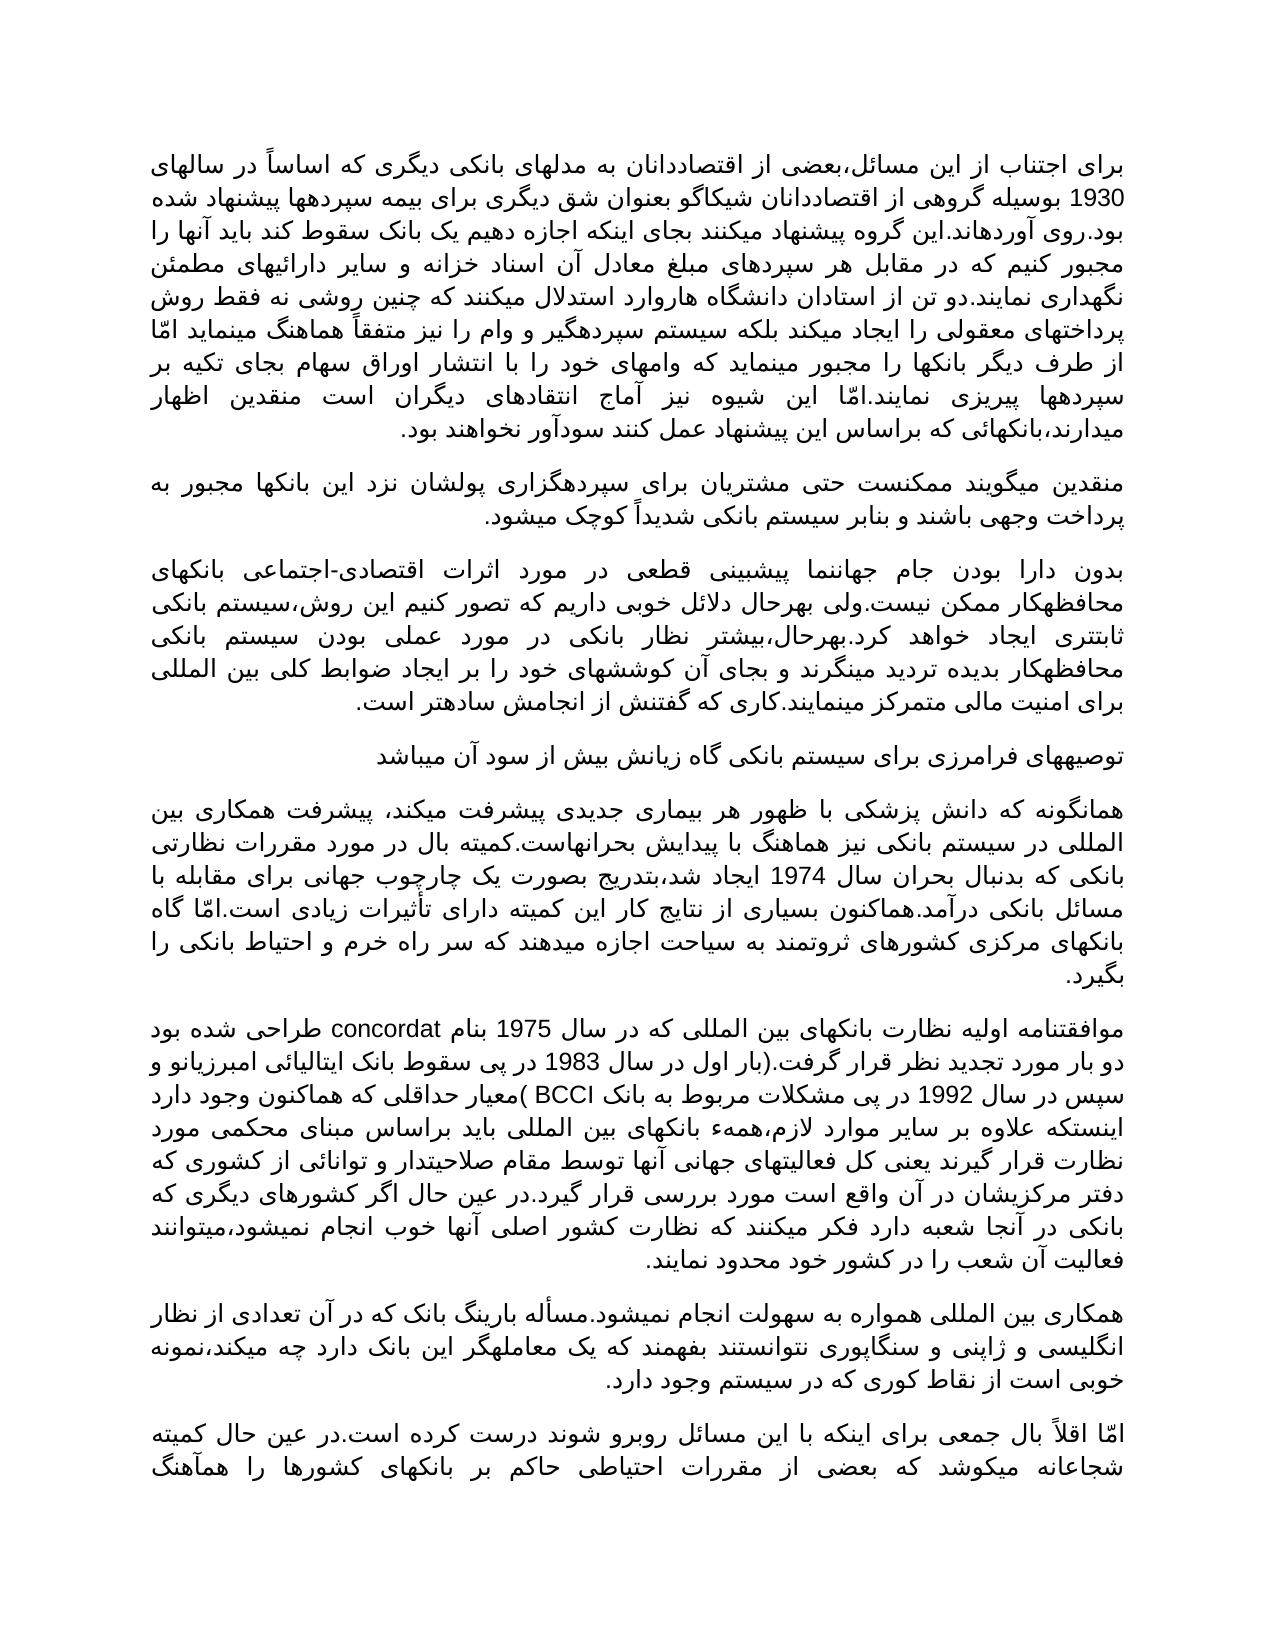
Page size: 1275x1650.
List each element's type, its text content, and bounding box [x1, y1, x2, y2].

text موافقتنامه اولیه نظارت بانکهای‏ بین المللی که در سال 1975 بنام‏ concordat طراحی شده بود دو بار مورد تجدید نظر قرار گرفت.(بار اول در سال‏ 1983 در پی سقوط بانک ایتالیائی‏ امبرزیانو و سپس در سال 1992 در پی‏ مشکلات مربوط به بانک BCCI )معیار حداقلی که هم‏اکنون وجود دارد اینستکه علاوه بر سایر موارد لازم،همهء بانکهای‏ بین المللی باید براساس مبنای محکمی‏ مورد نظارت قرار گیرند یعنی کل‏ فعالیتهای جهانی آنها توسط مقام‏ صلاحیتدار و توانائی از کشوری که‏ دفتر مرکزی‏شان در آن واقع است مورد بررسی قرار گیرد.در عین حال اگر کشورهای دیگری که بانکی در آنجا شعبه‏ دارد فکر می‏کنند که نظارت کشور اصلی‏ آنها خوب انجام نمی‏شود،می‏توانند فعالیت آن شعب را در کشور خود محدود نمایند. [150, 1014, 1125, 1273]
text همکاری بین المللی همواره به سهولت‏ انجام نمی‏شود.مسأله بارینگ بانک که‏ در آن تعدادی از نظار انگلیسی و ژاپنی‏ و سنگاپوری نتوانستند بفهمند که یک‏ معامله‏گر این بانک دارد چه می‏کند،نمونه‏ خوبی است از نقاط کوری که در سیستم‏ وجود دارد. [150, 1299, 1125, 1393]
text توصیه‏های فرامرزی‏ برای سیستم بانکی گاه‏ زیانش بیش از سود آن‏ می‏باشد [150, 741, 1125, 769]
text منقدین میگویند ممکنست حتی‏ مشتریان برای سپرده‏گزاری پولشان نزد این بانکها مجبور به پرداخت وجهی‏ باشند و بنابر سیستم بانکی شدیداً کوچک می‏شود. [150, 468, 1125, 530]
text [150, 1418, 1125, 1480]
text همانگونه که دانش پزشکی با ظهور هر بیماری جدیدی پیشرفت می‏کند، پیشرفت همکاری بین المللی در سیستم‏ بانکی نیز هماهنگ با پیدایش‏ بحران‏هاست.کمیته بال در مورد مقررات‏ نظارتی بانکی که بدنبال بحران سال‏ 1974 ایجاد شد،بتدریج بصورت یک‏ چارچوب جهانی برای مقابله با مسائل‏ بانکی درآمد.هم‏اکنون بسیاری از نتایج‏ کار این کمیته دارای تأثیرات زیادی‏ است.امّا گاه بانکهای مرکزی کشورهای‏ ثروتمند به سیاحت اجازه می‏دهند که‏ سر راه خرم و احتیاط بانکی را بگیرد. [150, 795, 1125, 988]
text بدون دارا بودن جام جهان‏نما پیش‏بینی‏ قطعی در مورد اثرات اقتصادی-اجتماعی‏ بانکهای محافظه‏کار ممکن نیست.ولی‏ بهرحال دلائل خوبی داریم که تصور کنیم‏ این روش،سیستم بانکی ثابت‏تری ایجاد خواهد کرد.بهرحال،بیشتر نظار بانکی‏ در مورد عملی بودن سیستم بانکی‏ محافظه‏کار بدیده تردید می‏نگرند و بجای آن کوششهای خود را بر ایجاد ضوابط کلی بین المللی برای امنیت مالی‏ متمرکز می‏نمایند.کاری که گفتنش از انجامش ساده‏تر است. [150, 555, 1125, 716]
text برای اجتناب از این مسائل،بعضی‏ از اقتصاددانان به مدلهای بانکی دیگری‏ که اساساً در سالهای 1930 بوسیله‏ گروهی از اقتصاددانان شیکاگو بعنوان شق‏ دیگری برای بیمه سپرده‏ها پیشنهاد شده‏ بود.روی آورده‏اند.این گروه پیشنهاد می‏کنند بجای اینکه اجازه دهیم یک‏ بانک سقوط کند باید آنها را مجبور کنیم که‏ در مقابل هر سپرده‏ای مبلغ معادل آن اسناد خزانه و سایر دارائیهای مطمئن نگهداری‏ نمایند.دو تن از استادان دانشگاه هاروارد استدلال می‏کنند که چنین روشی نه فقط روش پرداختهای معقولی را ایجاد می‏کند بلکه سیستم سپرده‏گیر و وام را نیز متفقاً هماهنگ می‏نماید امّا از طرف دیگر بانکها را مجبور می‏نماید که وامهای خود را با انتشار اوراق سهام بجای تکیه‏ بر سپرده‏ها پی‏ریزی نمایند.امّا این شیوه‏ نیز آماج انتقادهای دیگران است منقدین‏ اظهار می‏دارند،بانکهائی که براساس این‏ پیشنهاد عمل کنند سودآور نخواهند بود. [150, 150, 1125, 443]
